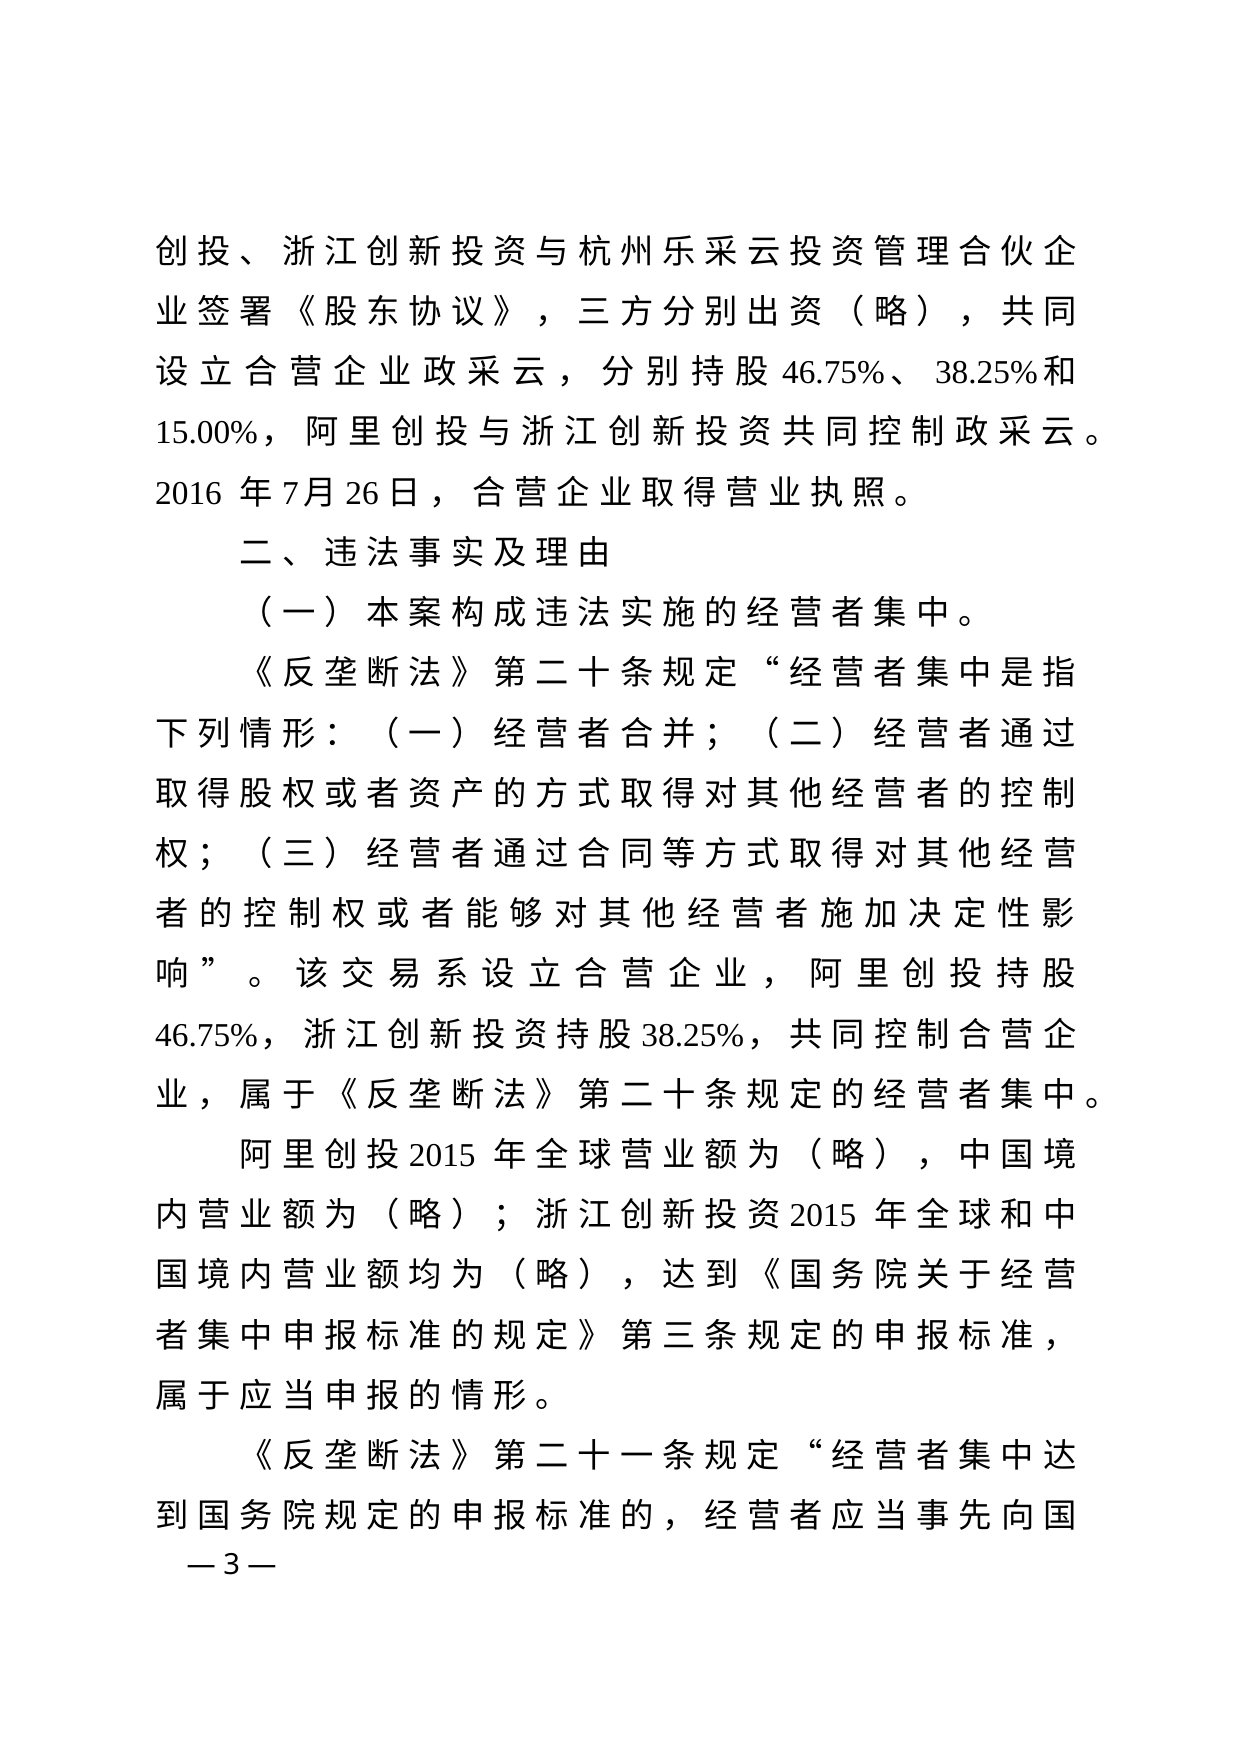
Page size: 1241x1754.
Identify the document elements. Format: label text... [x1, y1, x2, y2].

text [155, 219, 1085, 520]
text 《反垄断法》第二十条规定“经营者集中是指下列情形：（一）经营者合并；（二）经营者通过取得股权或者资产的方式取得对其他经营者的控制权；（三）经营者通过合同等方式取得对其他经营者的控制权或者能够对其他经营者施加决定性影响”。该交易系设立合营企业，阿里创投持股46.75%，浙江创新投资持股38.25%，共同控制合营企业，属于《反垄断法》第二十条规定的经营者集中。 [155, 640, 1085, 1122]
text 二、违法事实及理由 [155, 520, 1085, 580]
text 阿里创投2015年全球营业额为（略），中国境内营业额为（略）；浙江创新投资2015年全球和中国境内营业额均为（略），达到《国务院关于经营者集中申报标准的规定》第三条规定的申报标准，属于应当申报的情形。 [155, 1122, 1085, 1423]
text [155, 1423, 1085, 1543]
text （一）本案构成违法实施的经营者集中。 [155, 580, 1085, 640]
